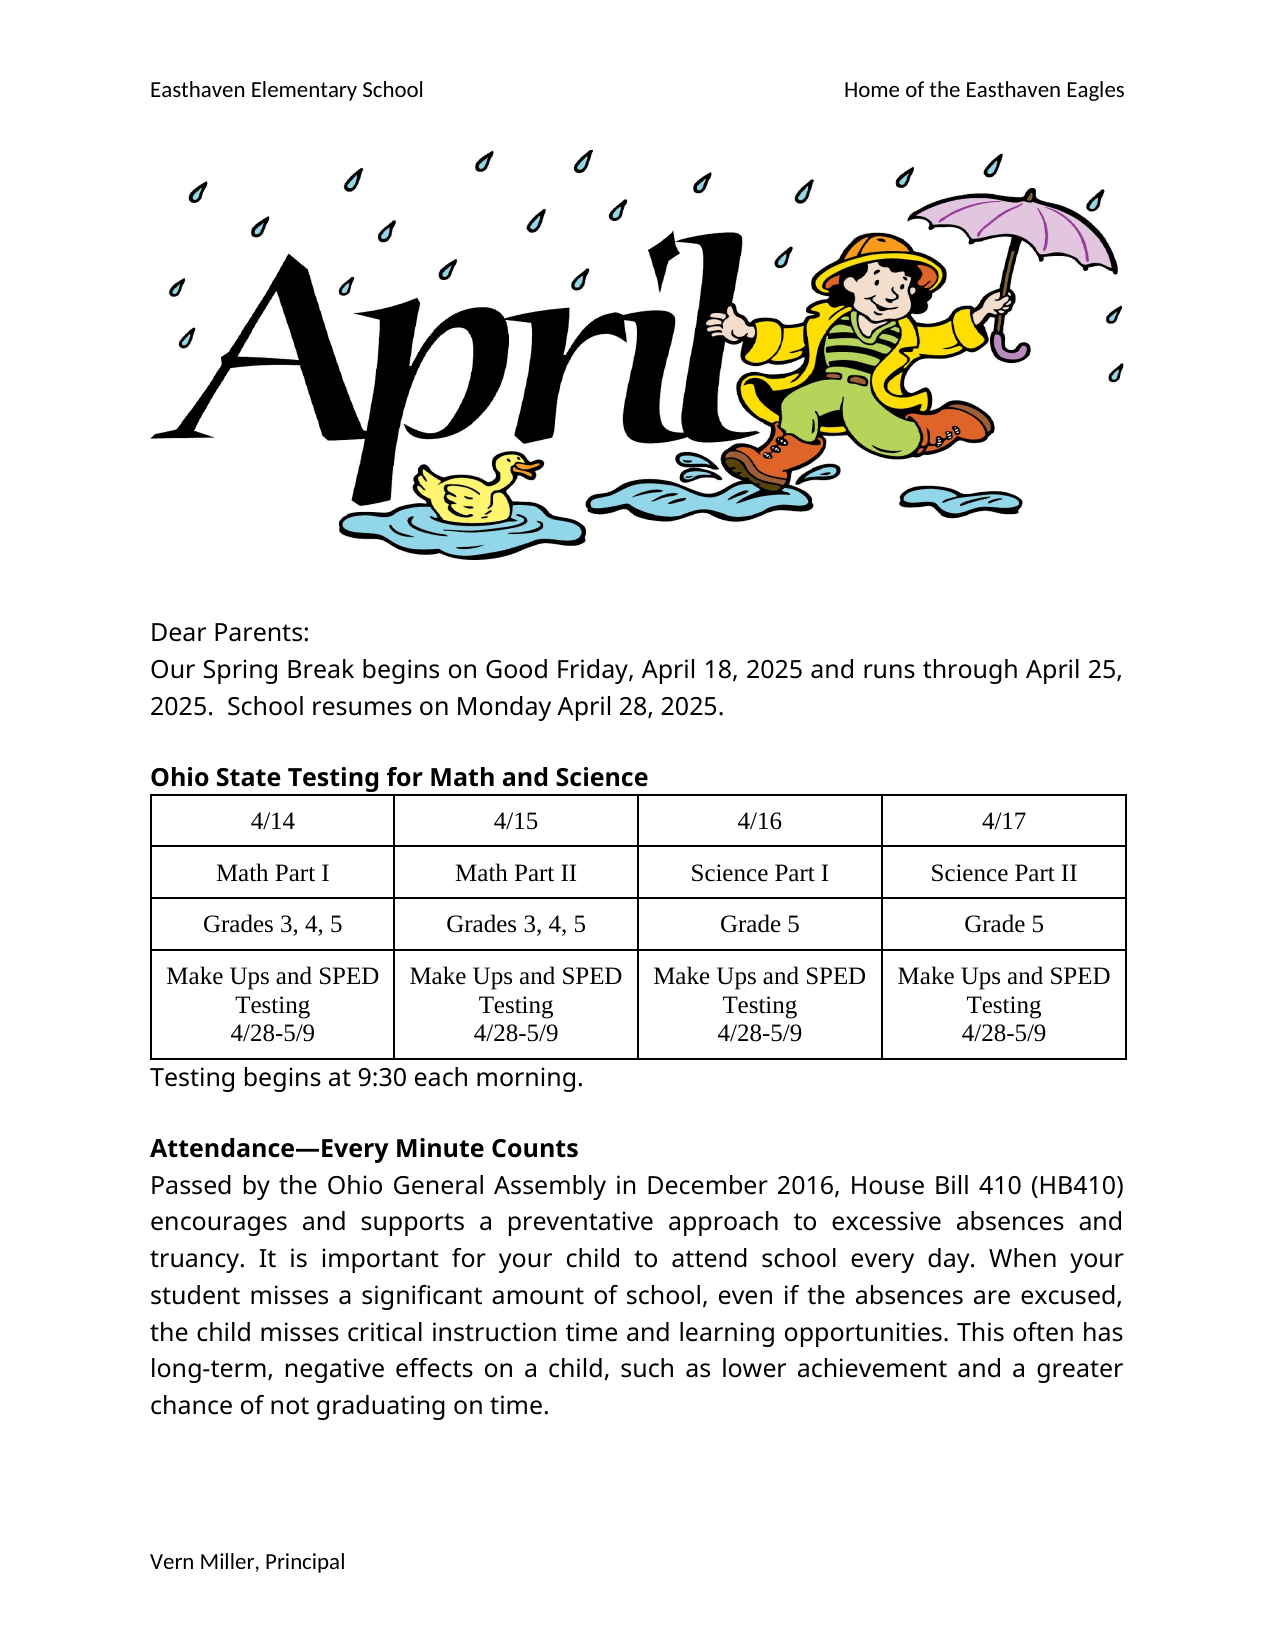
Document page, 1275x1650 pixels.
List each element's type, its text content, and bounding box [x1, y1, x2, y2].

picture [150, 150, 1124, 560]
table_cell Grades 3, 4, 5 [152, 899, 393, 948]
text Dear Parents: [150, 615, 1125, 649]
text Passed by the Ohio General Assembly in December 2016, House Bill 410 (HB410) encourages and supports a preventative approach to excessive absences and truancy. It is important for your child to attend school every day. When your student misses a significant amount of school, even if the absences are excused, the child misses critical instruction time and learning opportunities. This often has long-term, negative effects on a child, such as lower achievement and a greater chance of not graduating on time. [150, 1167, 1125, 1422]
text Ohio State Testing for Math and Science [150, 759, 1125, 793]
table_header 4/16 [639, 796, 881, 845]
table_cell Make Ups and SPED Testing 4/28-5/9 [883, 951, 1125, 1058]
table_cell Math Part I [152, 847, 393, 897]
text Attendance—Every Minute Counts [150, 1131, 1125, 1164]
text Our Spring Break begins on Good Friday, April 18, 2025 and runs through April 25, 2025. School resumes on Monday April 28, 2025. [150, 652, 1125, 723]
table_cell Grades 3, 4, 5 [395, 899, 637, 948]
table_header 4/15 [395, 796, 637, 845]
table_cell Grade 5 [639, 899, 881, 948]
table_cell Make Ups and SPED Testing 4/28-5/9 [395, 951, 637, 1058]
table_cell Make Ups and SPED Testing 4/28-5/9 [639, 951, 881, 1058]
table_cell Science Part I [639, 847, 881, 897]
table_header 4/14 [152, 796, 393, 845]
table_cell Grade 5 [883, 899, 1125, 948]
table_header 4/17 [883, 796, 1125, 845]
table_cell Make Ups and SPED Testing 4/28-5/9 [152, 951, 393, 1058]
table_cell Science Part II [883, 847, 1125, 897]
text Testing begins at 9:30 each morning. [150, 1060, 1125, 1094]
table_cell Math Part II [395, 847, 637, 897]
